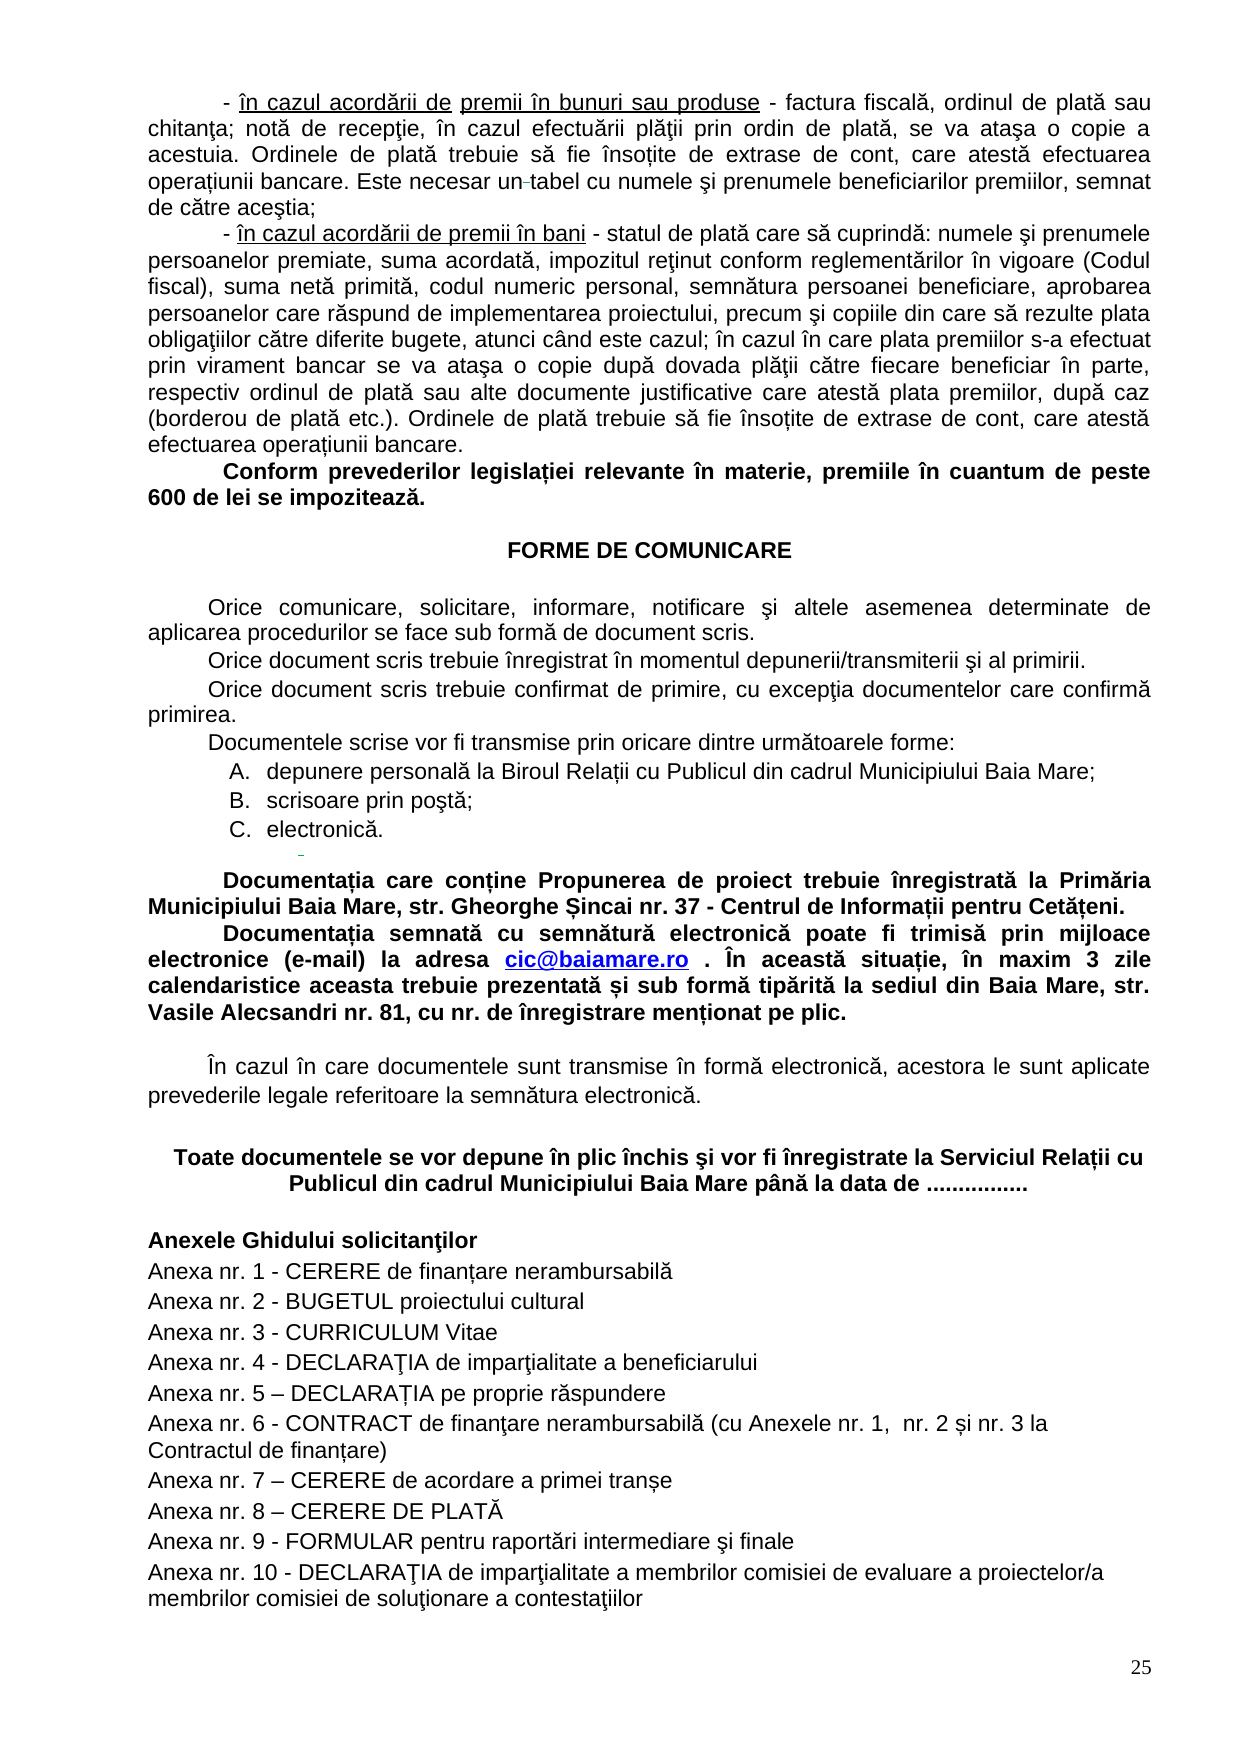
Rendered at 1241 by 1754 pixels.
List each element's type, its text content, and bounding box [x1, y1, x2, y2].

list electronică. [229, 814, 1152, 843]
text Anexa nr. 7 – CERERE de acordare a primei tranșe [148, 1467, 1152, 1493]
text Documentele scrise vor fi transmise prin oricare dintre următoarele forme: [148, 727, 1152, 756]
text Orice document scris trebuie confirmat de primire, cu excepţia documentelor care confirmă primirea. [148, 677, 1152, 727]
text - în cazul acordării de premii în bani - statul de plată care să cuprindă: numele şi prenumele persoanelor premiate, suma acordată, impozitul reţinut conform reglementărilor în vigoare (Codul fiscal), suma netă primită, codul numeric personal, semnătura persoanei beneficiare, aprobarea persoanelor care răspund de implementarea proiectului, precum şi copiile din care să rezulte plata obligaţiilor către diferite bugete, atunci când este cazul; în cazul în care plata premiilor s-a efectuat prin virament bancar se va ataşa o copie după dovada plăţii către fiecare beneficiar în parte, respectiv ordinul de plată sau alte documente justificative care atestă plata premiilor, după caz (borderou de plată etc.). Ordinele de plată trebuie să fie însoțite de extrase de cont, care atestă efectuarea operațiunii bancare. [148, 220, 1152, 458]
text Anexa nr. 8 – CERERE DE PLATĂ [148, 1498, 1152, 1524]
text Anexele Ghidului solicitanţilor [148, 1227, 1152, 1253]
list depunere personală la Biroul Relații cu Publicul din cadrul Municipiului Baia Mare; [229, 756, 1152, 785]
text Anexa nr. 2 - BUGETUL proiectului cultural [148, 1288, 1152, 1314]
text Anexa nr. 10 - DECLARAŢIA de imparţialitate a membrilor comisiei de evaluare a proiectelor/a membrilor comisiei de soluţionare a contestaţiilor [148, 1559, 1152, 1611]
text Anexa nr. 3 - CURRICULUM Vitae [148, 1319, 1152, 1345]
text Documentația care conține Propunerea de proiect trebuie înregistrată la Primăria Municipiului Baia Mare, str. Gheorghe Șincai nr. 37 - Centrul de Informații pentru Cetățeni. [148, 867, 1152, 919]
text Anexa nr. 1 - CERERE de finanțare nerambursabilă [148, 1258, 1152, 1284]
text - în cazul acordării de premii în bunuri sau produse - factura fiscală, ordinul de plată sau chitanţa; notă de recepţie, în cazul efectuării plăţii prin ordin de plată, se va ataşa o copie a acestuia. Ordinele de plată trebuie să fie însoțite de extrase de cont, care atestă efectuarea operațiunii bancare. Este necesar un tabel cu numele şi prenumele beneficiarilor premiilor, semnat de către aceştia; [148, 89, 1152, 220]
text Conform prevederilor legislației relevante în materie, premiile în cuantum de peste 600 de lei se impozitează. [148, 458, 1152, 510]
text Orice document scris trebuie înregistrat în momentul depunerii/transmiterii şi al primirii. [148, 648, 1152, 673]
text Anexa nr. 6 - CONTRACT de finanţare nerambursabilă (cu Anexele nr. 1, nr. 2 și nr. 3 la Contractul de finanțare) [148, 1410, 1152, 1463]
text Toate documentele se vor depune în plic închis şi vor fi înregistrate la Serviciul Relații cu Publicul din cadrul Municipiului Baia Mare până la data de ................ [165, 1144, 1152, 1197]
text Anexa nr. 9 - FORMULAR pentru raportări intermediare şi finale [148, 1528, 1152, 1554]
text Orice comunicare, solicitare, informare, notificare şi altele asemenea determinate de aplicarea procedurilor se face sub formă de document scris. [148, 595, 1152, 645]
text Anexa nr. 5 – DECLARAȚIA pe proprie răspundere [148, 1380, 1152, 1406]
text Anexa nr. 4 - DECLARAŢIA de imparţialitate a beneficiarului [148, 1349, 1152, 1376]
text FORME DE COMUNICARE [148, 537, 1152, 563]
list scrisoare prin poştă; [229, 785, 1152, 814]
text Documentația semnată cu semnătură electronică poate fi trimisă prin mijloace electronice (e-mail) la adresa cic@baiamare.ro . În această situație, în maxim 3 zile calendaristice aceasta trebuie prezentată și sub formă tipărită la sediul din Baia Mare, str. Vasile Alecsandri nr. 81, cu nr. de înregistrare menționat pe plic. [148, 919, 1152, 1025]
text În cazul în care documentele sunt transmise în formă electronică, acestora le sunt aplicate prevederile legale referitoare la semnătura electronică. [148, 1051, 1152, 1109]
